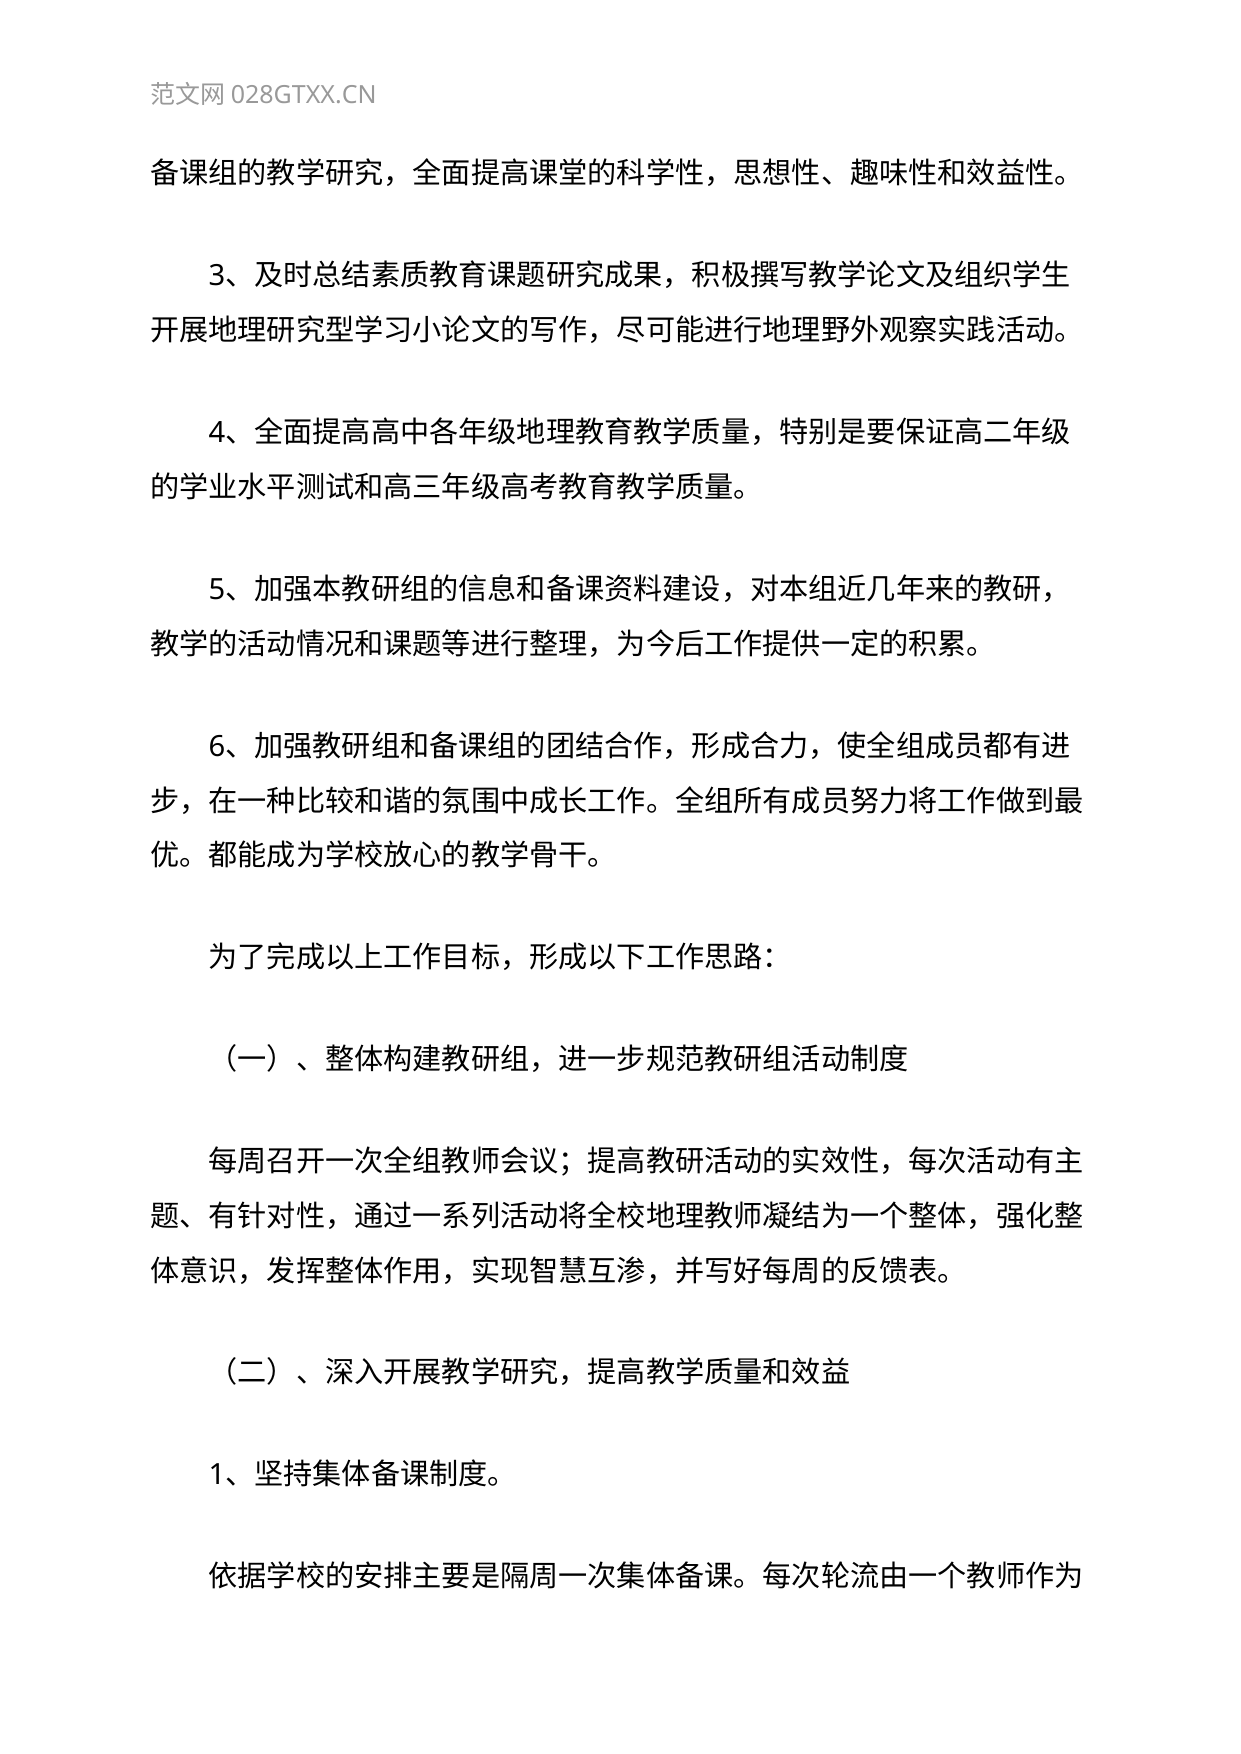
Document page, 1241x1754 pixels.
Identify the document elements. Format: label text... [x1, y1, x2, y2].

text 每周召开一次全组教师会议；提高教研活动的实效性，每次活动有主题、有针对性，通过一系列活动将全校地理教师凝结为一个整体，强化整体意识，发挥整体作用，实现智慧互渗，并写好每周的反馈表。 [150, 1137, 1090, 1289]
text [150, 1553, 1090, 1595]
text 4、全面提高高中各年级地理教育教学质量，特别是要保证高二年级的学业水平测试和高三年级高考教育教学质量。 [150, 408, 1090, 506]
text 为了完成以上工作目标，形成以下工作思路： [150, 934, 1090, 976]
text 6、加强教研组和备课组的团结合作，形成合力，使全组成员都有进步，在一种比较和谐的氛围中成长工作。全组所有成员努力将工作做到最优。都能成为学校放心的教学骨干。 [150, 722, 1090, 874]
text 3、及时总结素质教育课题研究成果，积极撰写教学论文及组织学生开展地理研究型学习小论文的写作，尽可能进行地理野外观察实践活动。 [150, 252, 1090, 349]
text 1、坚持集体备课制度。 [150, 1451, 1090, 1493]
text 5、加强本教研组的信息和备课资料建设，对本组近几年来的教研，教学的活动情况和课题等进行整理，为今后工作提供一定的积累。 [150, 565, 1090, 663]
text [150, 150, 1090, 192]
text （一）、整体构建教研组，进一步规范教研组活动制度 [150, 1036, 1090, 1078]
text （二）、深入开展教学研究，提高教学质量和效益 [150, 1349, 1090, 1391]
